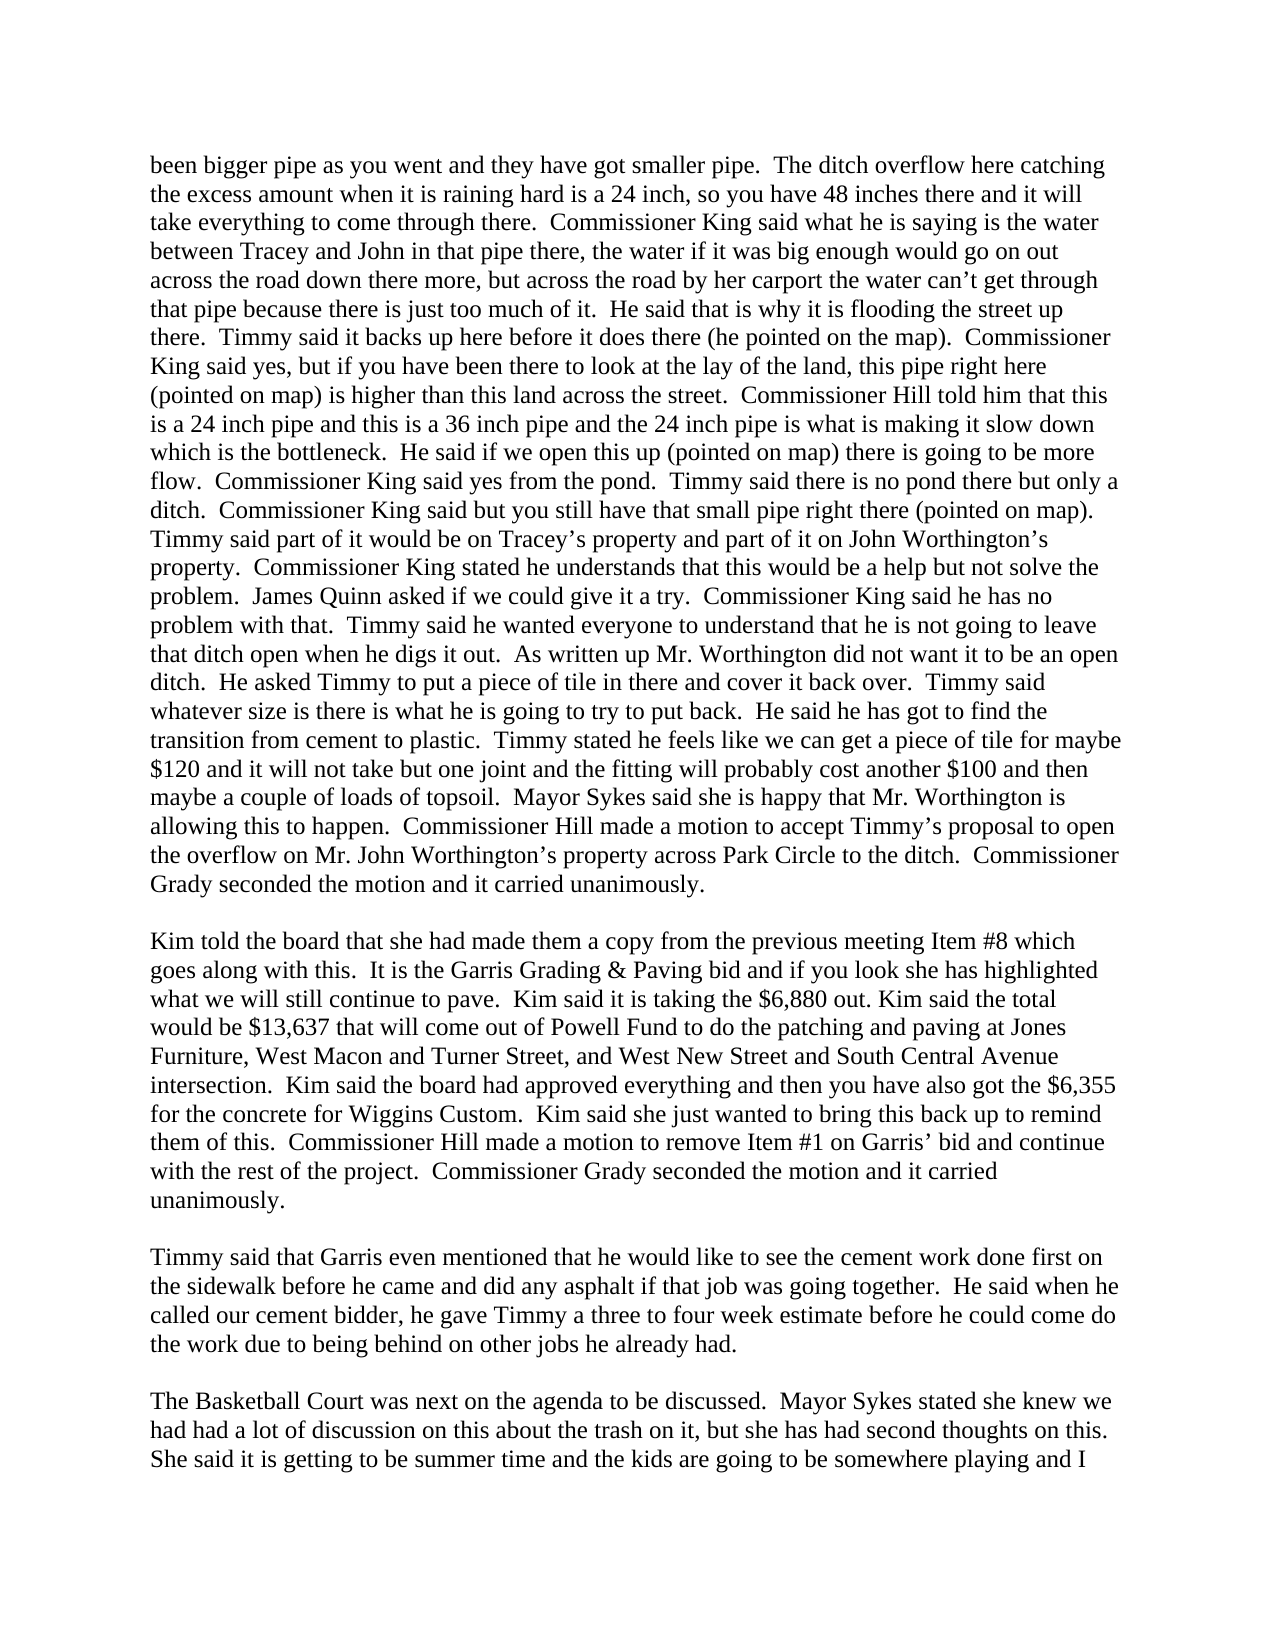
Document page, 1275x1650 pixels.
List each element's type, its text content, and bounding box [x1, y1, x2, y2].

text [150, 150, 1125, 897]
text Timmy said that Garris even mentioned that he would like to see the cement work done first on the sidewalk before he came and did any asphalt if that job was going together. He said when he called our cement bidder, he gave Timmy a three to four week estimate before he could come do the work due to being behind on other jobs he already had. [150, 1242, 1125, 1357]
text Kim told the board that she had made them a copy from the previous meeting Item #8 which goes along with this. It is the Garris Grading & Paving bid and if you look she has highlighted what we will still continue to pave. Kim said it is taking the $6,880 out. Kim said the total would be $13,637 that will come out of Powell Fund to do the patching and paving at Jones Furniture, West Macon and Turner Street, and West New Street and South Central Avenue intersection. Kim said the board had approved everything and then you have also got the $6,355 for the concrete for Wiggins Custom. Kim said she just wanted to bring this back up to remind them of this. Commissioner Hill made a motion to remove Item #1 on Garris’ bid and continue with the rest of the project. Commissioner Grady seconded the motion and it carried unanimously. [150, 926, 1125, 1214]
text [150, 1386, 1125, 1472]
